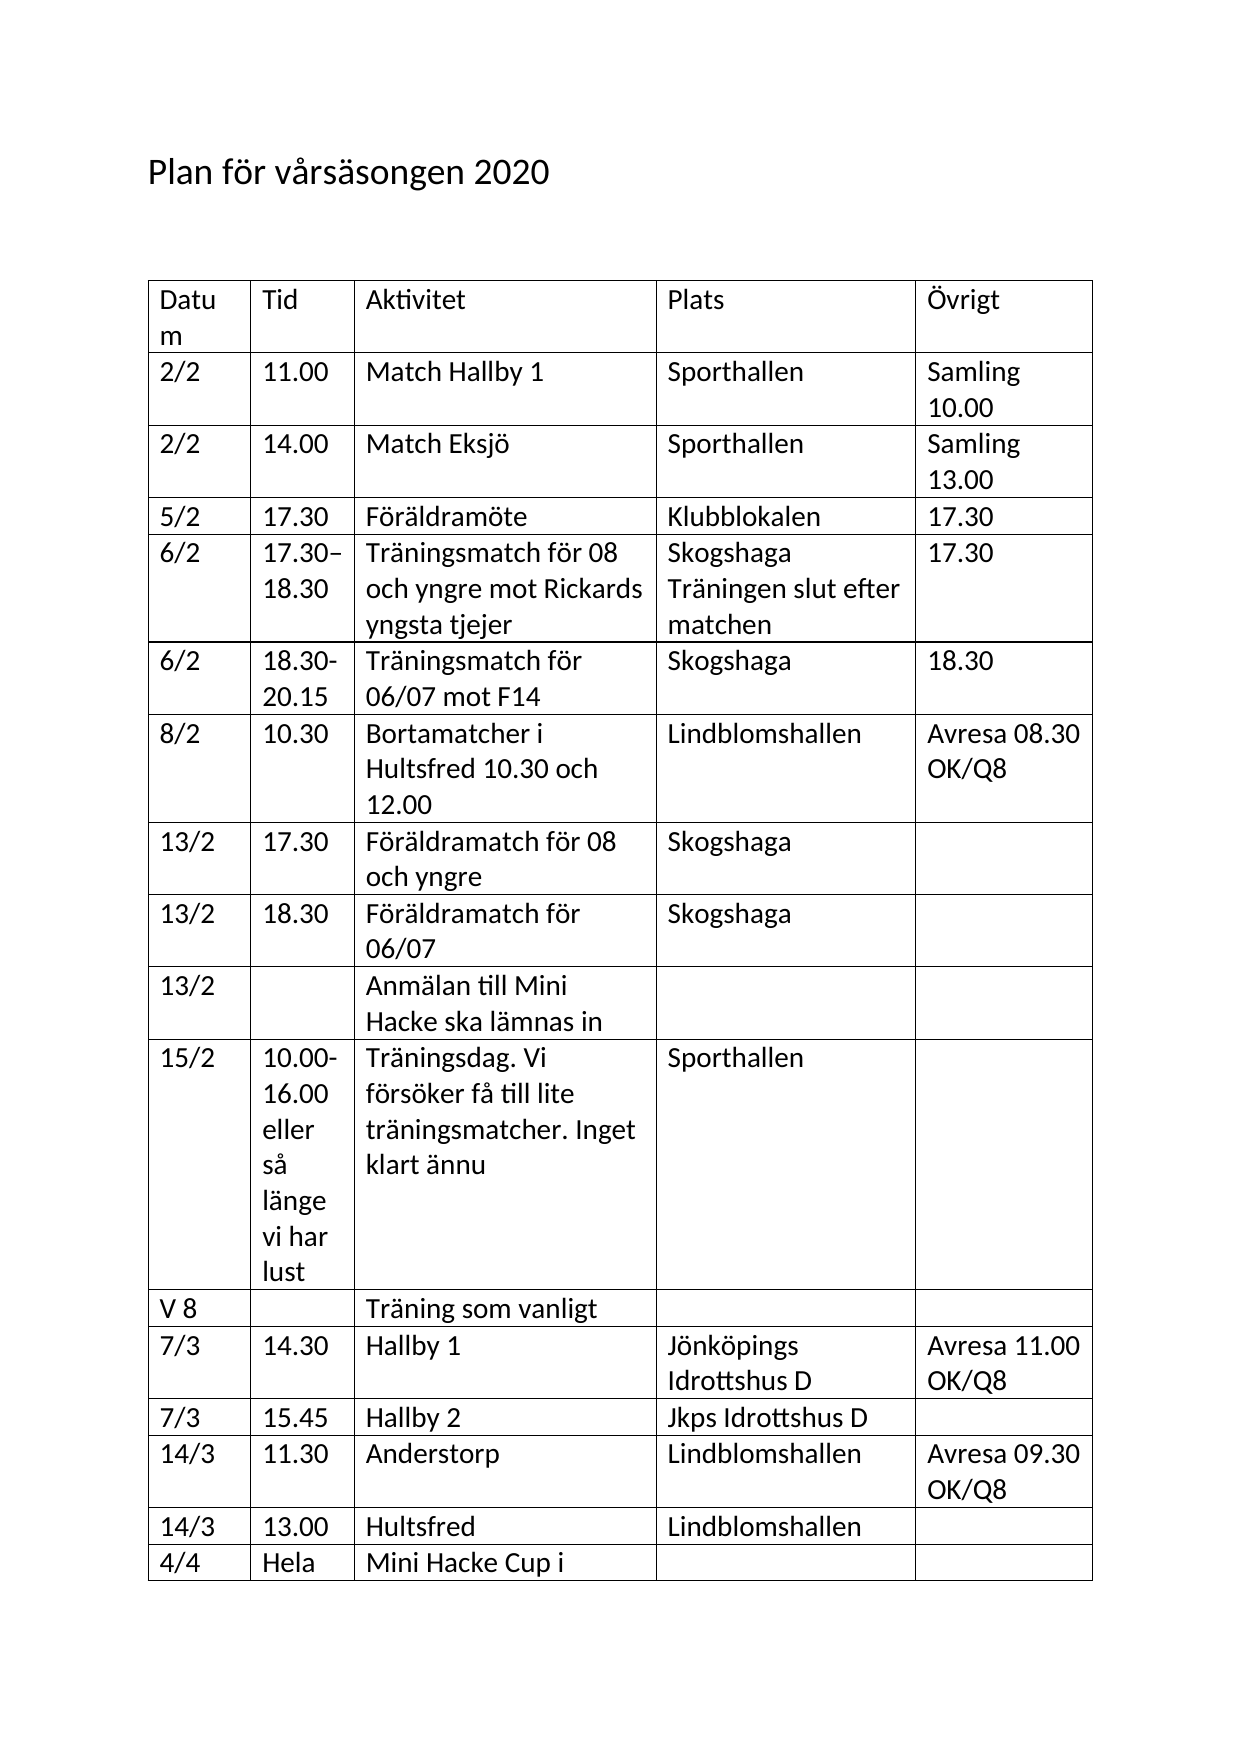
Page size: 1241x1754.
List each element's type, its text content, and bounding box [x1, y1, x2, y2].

table_cell 13.00 [251, 1508, 354, 1543]
table_cell [916, 1290, 1092, 1326]
table_cell Lindblomshallen [657, 1436, 915, 1507]
table_cell 7/3 [149, 1327, 250, 1398]
table_cell 6/2 [149, 643, 250, 714]
table_cell 13/2 [149, 895, 250, 966]
table_cell 14.00 [251, 426, 354, 497]
table_cell Träningsmatch för 08 och yngre mot Rickards yngsta tjejer [355, 535, 656, 641]
table_cell 7/3 [149, 1399, 250, 1434]
table_cell Hallby 2 [355, 1399, 656, 1434]
table_cell 13/2 [149, 967, 250, 1038]
table_cell [657, 1545, 915, 1580]
table_cell 17.30 [251, 823, 354, 894]
text Plan för vårsäsongen 2020 [148, 148, 1093, 193]
table_cell Jönköpings Idrottshus D [657, 1327, 915, 1398]
table_cell Föräldramatch för 08 och yngre [355, 823, 656, 894]
table_cell 4/4 [149, 1545, 250, 1580]
table_cell 5/2 [149, 498, 250, 533]
table_cell Skogshaga [657, 895, 915, 966]
table_cell 15/2 [149, 1040, 250, 1289]
table_cell 14/3 [149, 1508, 250, 1543]
table_cell 11.30 [251, 1436, 354, 1507]
table_header Tid [251, 281, 354, 352]
table_cell Match Eksjö [355, 426, 656, 497]
table_cell 2/2 [149, 426, 250, 497]
table_cell 14.30 [251, 1327, 354, 1398]
table_cell Bortamatcher i Hultsfred 10.30 och 12.00 [355, 715, 656, 822]
table_cell Anderstorp [355, 1436, 656, 1507]
table_cell Föräldramatch för 06/07 [355, 895, 656, 966]
table_cell Lindblomshallen [657, 715, 915, 822]
table_cell 18.30 [916, 643, 1092, 714]
table_cell [916, 1545, 1092, 1580]
table_cell V 8 [149, 1290, 250, 1326]
table_cell 10.30 [251, 715, 354, 822]
table_cell 18.30- 20.15 [251, 643, 354, 714]
table_cell Träningsdag. Vi försöker få till lite träningsmatcher. Inget klart ännu [355, 1040, 656, 1289]
table_cell [916, 967, 1092, 1038]
table_cell Sporthallen [657, 1040, 915, 1289]
table_header Övrigt [916, 281, 1092, 352]
table_cell [916, 823, 1092, 894]
table_cell 11.00 [251, 353, 354, 424]
table_cell Hela dagen [251, 1545, 354, 1580]
table_cell Avresa 08.30 OK/Q8 [916, 715, 1092, 822]
table_cell Hultsfred [355, 1508, 656, 1543]
table_cell Föräldramöte [355, 498, 656, 533]
table_cell [251, 967, 354, 1038]
table_cell Jkps Idrottshus D [657, 1399, 915, 1434]
table_cell [657, 1290, 915, 1326]
table_cell Samling 13.00 [916, 426, 1092, 497]
table_cell Skogshaga [657, 643, 915, 714]
table_cell 15.45 [251, 1399, 354, 1434]
table_cell [251, 1290, 354, 1326]
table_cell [355, 1545, 656, 1580]
table_cell Klubblokalen [657, 498, 915, 533]
table_cell 6/2 [149, 535, 250, 641]
table_header Aktivitet [355, 281, 656, 352]
table_cell 8/2 [149, 715, 250, 822]
table_cell Skogshaga [657, 823, 915, 894]
table_cell Hallby 1 [355, 1327, 656, 1398]
table_cell 2/2 [149, 353, 250, 424]
table_cell Skogshaga Träningen slut efter matchen [657, 535, 915, 641]
table_cell Lindblomshallen [657, 1508, 915, 1543]
table_cell [916, 1040, 1092, 1289]
table_cell Sporthallen [657, 353, 915, 424]
table_cell [916, 1508, 1092, 1543]
table_cell 14/3 [149, 1436, 250, 1507]
table_cell Träningsmatch för 06/07 mot F14 [355, 643, 656, 714]
table_cell [657, 967, 915, 1038]
table_cell 17.30 [916, 498, 1092, 533]
table_cell Match Hallby 1 [355, 353, 656, 424]
table_cell 17.30 [916, 535, 1092, 641]
table_cell 13/2 [149, 823, 250, 894]
table_cell [916, 1399, 1092, 1434]
table_header Datum [149, 281, 250, 352]
table_cell Avresa 11.00 OK/Q8 [916, 1327, 1092, 1398]
table_cell Avresa 09.30 OK/Q8 [916, 1436, 1092, 1507]
table_cell Samling 10.00 [916, 353, 1092, 424]
table_cell Anmälan till Mini Hacke ska lämnas in [355, 967, 656, 1038]
table_cell 10.00-16.00 eller så länge vi har lust [251, 1040, 354, 1289]
table_cell 18.30 [251, 895, 354, 966]
table_cell 17.30–18.30 [251, 535, 354, 641]
table_cell 17.30 [251, 498, 354, 533]
table_cell Träning som vanligt [355, 1290, 656, 1326]
table_cell [916, 895, 1092, 966]
table_header Plats [657, 281, 915, 352]
table_cell Sporthallen [657, 426, 915, 497]
